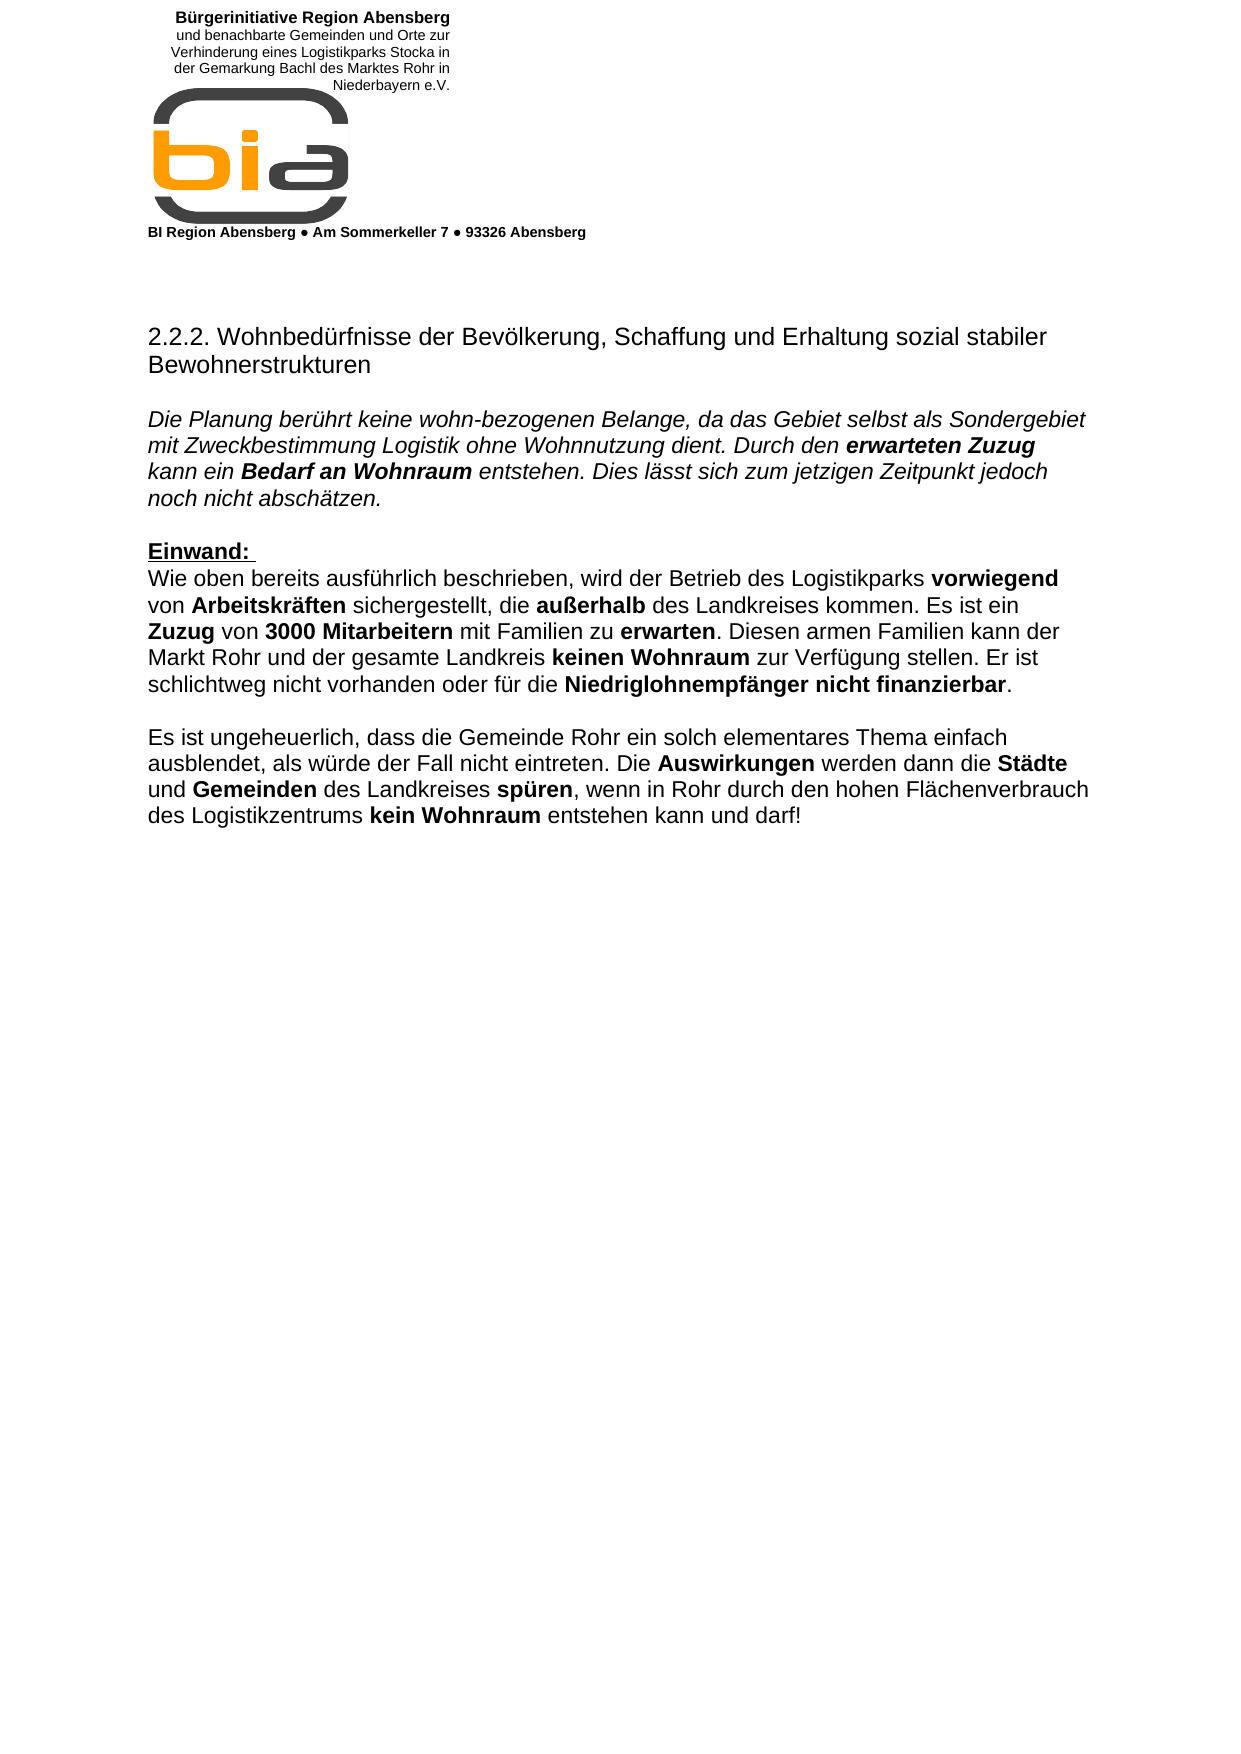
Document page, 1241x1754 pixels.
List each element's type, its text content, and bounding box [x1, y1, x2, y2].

text Bewohnerstrukturen [148, 350, 1092, 406]
text 2.2.2. Wohnbedürfnisse der Bevölkerung, Schaffung und Erhaltung sozial stabiler [148, 293, 1092, 350]
text Die Planung berührt keine wohn-bezogenen Belange, da das Gebiet selbst als Sondergebiet mit Zweckbestimmung Logistik ohne Wohnnutzung dient. Durch den erwarteten Zuzug kann ein Bedarf an Wohnraum entstehen. Dies lässt sich zum jetzigen Zeitpunkt jedoch noch nicht abschätzen. Einwand: Wie oben bereits ausführlich beschrieben, wird der Betrieb des Logistikparks vorwiegend von Arbeitskräften sichergestellt, die außerhalb des Landkreises kommen. Es ist ein Zuzug von 3000 Mitarbeitern mit Familien zu erwarten. Diesen armen Familien kann der Markt Rohr und der gesamte Landkreis keinen Wohnraum zur Verfügung stellen. Er ist schlichtweg nicht vorhanden oder für die Niedriglohnempfänger nicht finanzierbar. Es ist ungeheuerlich, dass die Gemeinde Rohr ein solch elementares Thema einfach ausblendet, als würde der Fall nicht eintreten. Die Auswirkungen werden dann die Städte und Gemeinden des Landkreises spüren, wenn in Rohr durch den hohen Flächenverbrauch des Logistikzentrums kein Wohnraum entstehen kann und darf! [148, 406, 1092, 829]
picture [147, 88, 354, 224]
